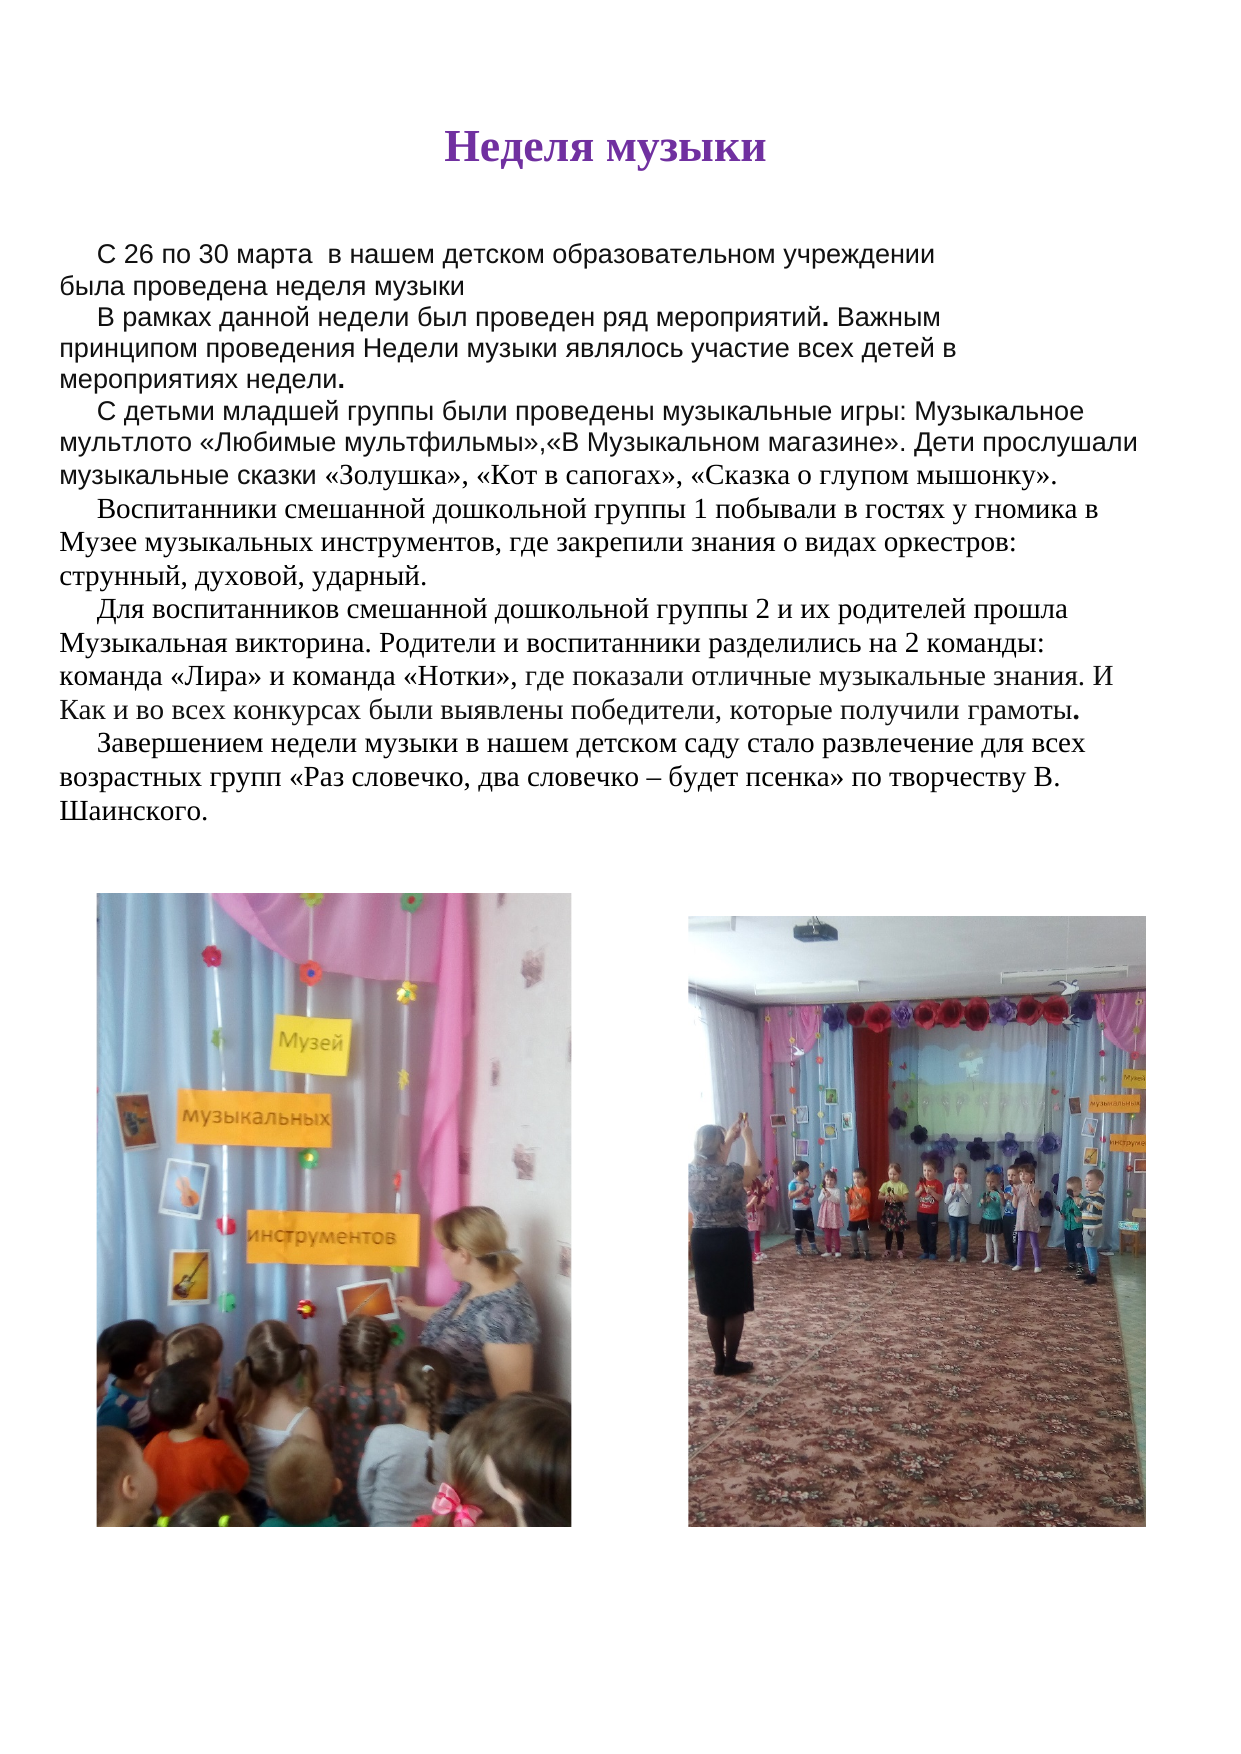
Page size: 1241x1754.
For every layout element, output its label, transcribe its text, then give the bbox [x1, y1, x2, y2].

text Для воспитанников смешанной дошкольной группы 2 и их родителей прошла Музыкальная викторина. Родители и воспитанники разделились на 2 команды: команда «Лира» и команда «Нотки», где показали отличные музыкальные знания. И Как и во всех конкурсах были выявлены победители, которые получили грамоты. [59, 591, 1152, 726]
text С 26 по 30 марта в нашем детском образовательном учреждении была проведена неделя музыки [59, 238, 1152, 301]
text Завершением недели музыки в нашем детском саду стало развлечение для всех возрастных групп «Раз словечко, два словечко – будет псенка» по творчеству В. Шаинского. [59, 726, 1152, 826]
picture [688, 916, 1146, 1527]
picture [96, 893, 572, 1527]
text В рамках данной недели был проведен ряд мероприятий. Важным принципом проведения Недели музыки являлось участие всех детей в мероприятиях недели. [59, 301, 1152, 395]
text Воспитанники смешанной дошкольной группы 1 побывали в гостях у гномика в Музее музыкальных инструментов, где закрепили знания о видах оркестров: струнный, духовой, ударный. [59, 491, 1152, 591]
text Неделя музыки [59, 118, 1152, 171]
text С детьми младшей группы были проведены музыкальные игры: Музыкальное мультлото «Любимые мультфильмы»,«В Музыкальном магазине». Дети прослушали музыкальные сказки «Золушка», «Кот в сапогах», «Сказка о глупом мышонку». [59, 395, 1152, 491]
